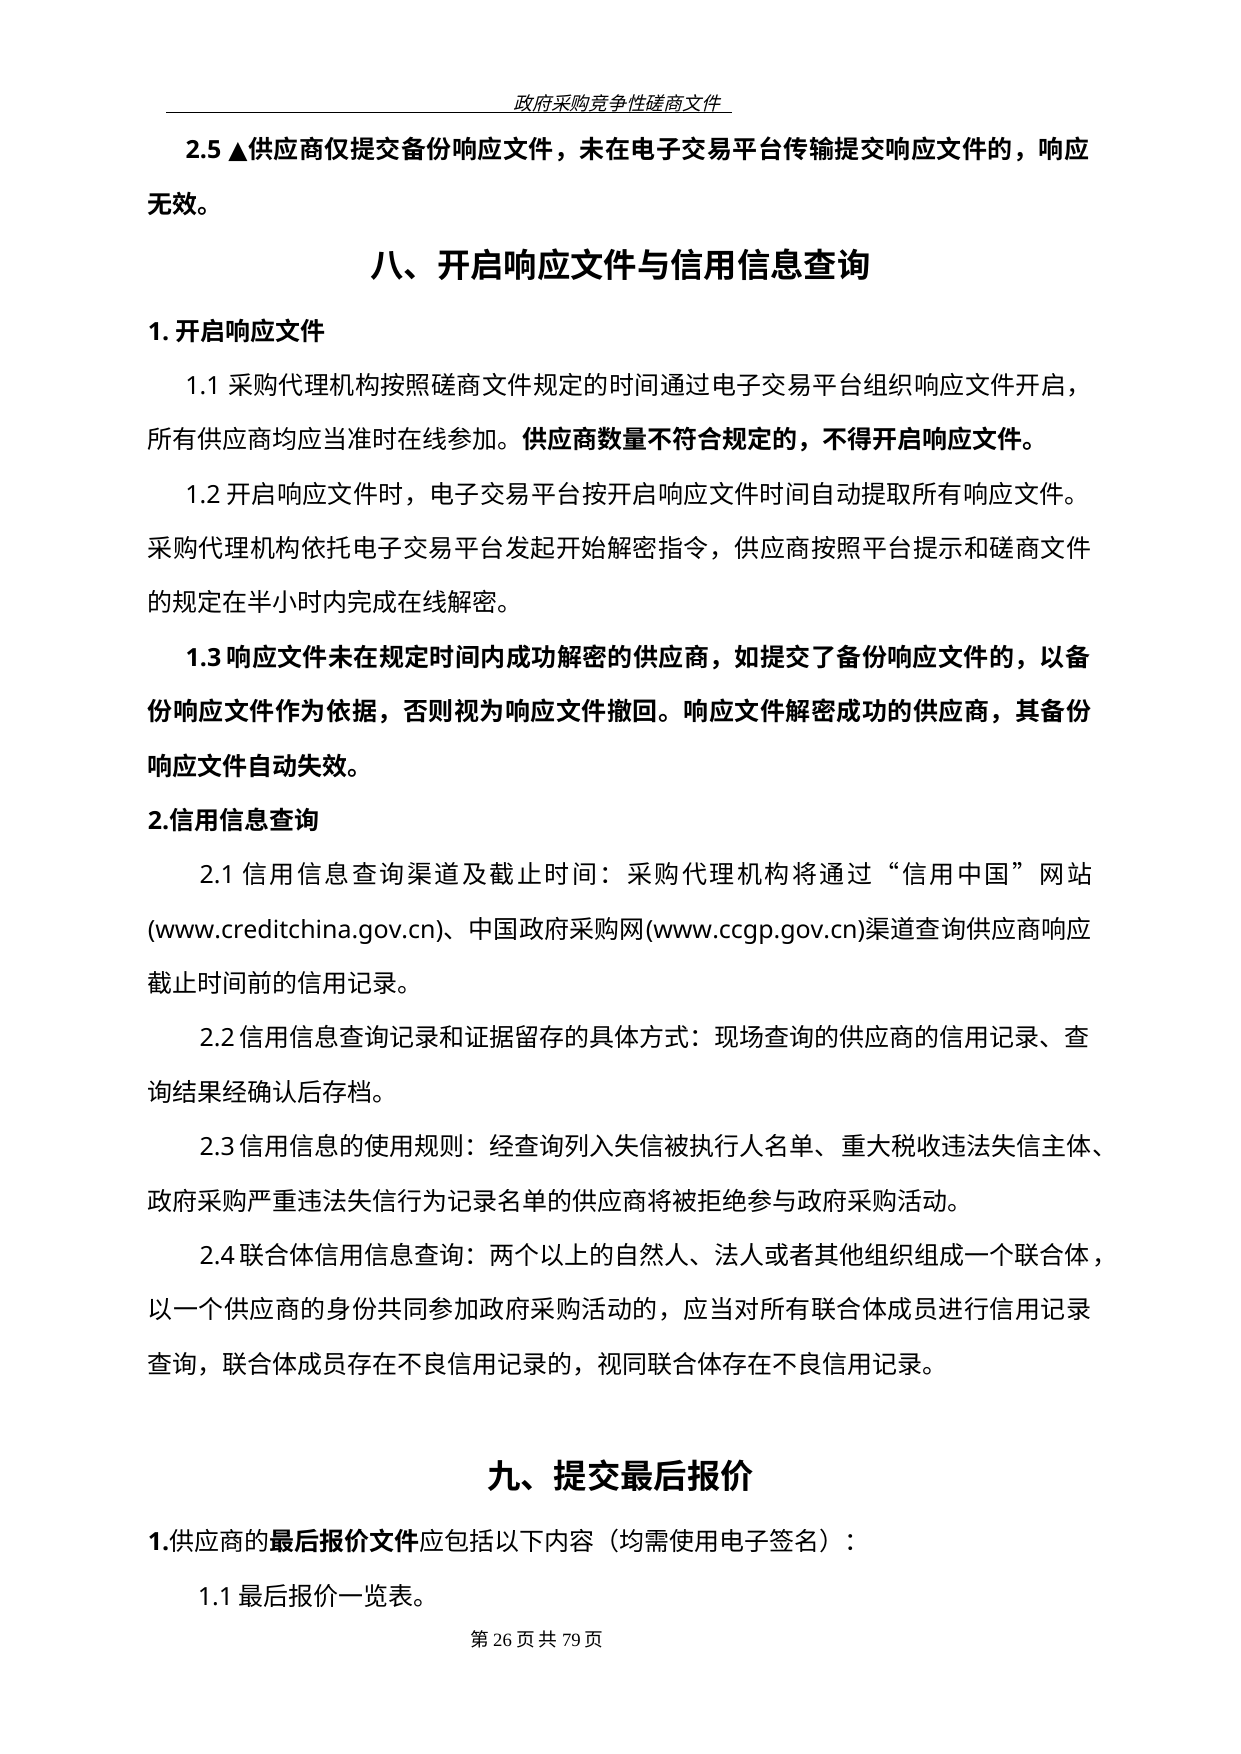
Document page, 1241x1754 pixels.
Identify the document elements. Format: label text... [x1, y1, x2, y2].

text 2.1信用信息查询渠道及截止时间：采购代理机构将通过“信用中国”网站(www.creditchina.gov.cn)、中国政府采购网(www.ccgp.gov.cn)渠道查询供应商响应截止时间前的信用记录。 [148, 855, 1092, 1000]
text 2.4联合体信用信息查询：两个以上的自然人、法人或者其他组织组成一个联合体，以一个供应商的身份共同参加政府采购活动的，应当对所有联合体成员进行信用记录查询，联合体成员存在不良信用记录的，视同联合体存在不良信用记录。 [148, 1235, 1092, 1380]
text 1.2开启响应文件时，电子交易平台按开启响应文件时间自动提取所有响应文件。采购代理机构依托电子交易平台发起开始解密指令，供应商按照平台提示和磋商文件的规定在半小时内完成在线解密。 [148, 474, 1092, 619]
text 2.3信用信息的使用规则：经查询列入失信被执行人名单、重大税收违法失信主体、政府采购严重违法失信行为记录名单的供应商将被拒绝参与政府采购活动。 [148, 1127, 1092, 1217]
text 1.供应商的最后报价文件应包括以下内容（均需使用电子签名）： [148, 1522, 1092, 1558]
text 2.5 ▲供应商仅提交备份响应文件，未在电子交易平台传输提交响应文件的，响应无效。 [148, 130, 1092, 221]
text 八、开启响应文件与信用信息查询 [148, 239, 1092, 287]
text 1.1 采购代理机构按照磋商文件规定的时间通过电子交易平台组织响应文件开启，所有供应商均应当准时在线参加。供应商数量不符合规定的，不得开启响应文件。 [148, 365, 1092, 456]
text 2.2信用信息查询记录和证据留存的具体方式：现场查询的供应商的信用记录、查询结果经确认后存档。 [148, 1018, 1092, 1108]
text 1.3响应文件未在规定时间内成功解密的供应商，如提交了备份响应文件的，以备份响应文件作为依据，否则视为响应文件撤回。响应文件解密成功的供应商，其备份响应文件自动失效。 [148, 637, 1092, 782]
text 九、提交最后报价 [148, 1449, 1092, 1498]
text 1.1最后报价一览表。 [148, 1576, 1092, 1612]
text 2.信用信息查询 [148, 800, 1092, 837]
text 1. 开启响应文件 [148, 311, 1092, 347]
